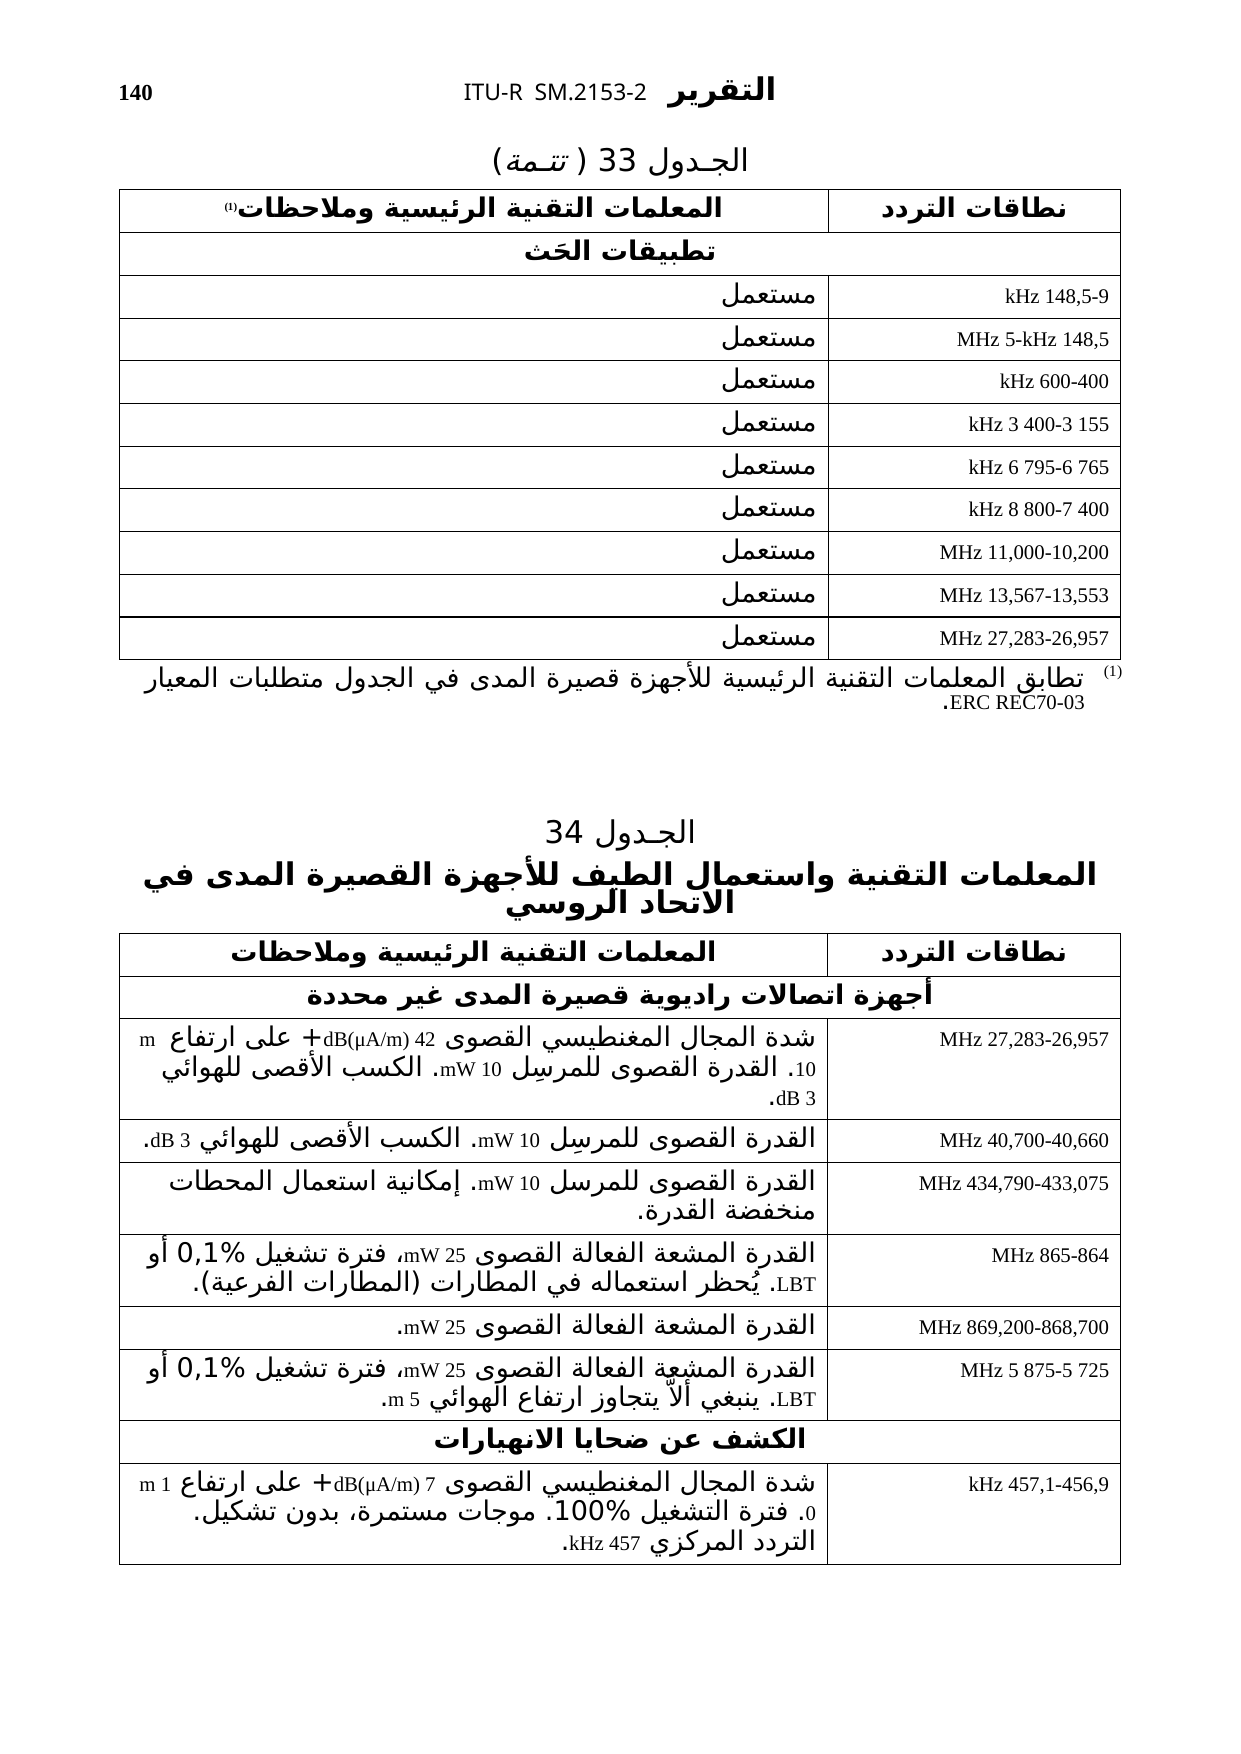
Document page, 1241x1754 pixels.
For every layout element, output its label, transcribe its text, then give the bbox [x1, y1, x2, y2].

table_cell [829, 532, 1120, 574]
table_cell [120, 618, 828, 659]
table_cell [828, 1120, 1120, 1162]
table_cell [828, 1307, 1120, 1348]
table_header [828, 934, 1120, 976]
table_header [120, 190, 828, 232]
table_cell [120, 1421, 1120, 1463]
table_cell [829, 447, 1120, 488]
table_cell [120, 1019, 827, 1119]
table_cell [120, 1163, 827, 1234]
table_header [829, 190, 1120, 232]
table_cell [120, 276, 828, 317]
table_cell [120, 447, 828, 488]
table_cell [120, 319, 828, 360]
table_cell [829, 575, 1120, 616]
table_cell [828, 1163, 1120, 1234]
text الجـدول 34 [118, 821, 1122, 849]
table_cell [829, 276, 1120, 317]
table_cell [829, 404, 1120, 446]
text الجـدول 33 ( تتـمة) [118, 148, 1122, 177]
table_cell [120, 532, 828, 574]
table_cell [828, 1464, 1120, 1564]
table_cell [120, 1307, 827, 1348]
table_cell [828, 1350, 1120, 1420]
text (1) تطابق المعلمات التقنية الرئيسية للأجهزة قصيرة المدى في الجدول متطلبات المعيار ERC REC70-03. [145, 668, 1122, 716]
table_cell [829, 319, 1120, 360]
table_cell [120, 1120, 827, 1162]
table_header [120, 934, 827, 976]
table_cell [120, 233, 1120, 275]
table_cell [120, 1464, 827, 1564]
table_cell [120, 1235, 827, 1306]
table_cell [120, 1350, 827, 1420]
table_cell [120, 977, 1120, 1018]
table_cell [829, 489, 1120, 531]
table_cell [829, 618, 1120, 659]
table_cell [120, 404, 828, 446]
title المعلمات التقنية واستعمال الطيف للأجهزة القصيرة المدى في الاتحاد الروسي [118, 862, 1122, 920]
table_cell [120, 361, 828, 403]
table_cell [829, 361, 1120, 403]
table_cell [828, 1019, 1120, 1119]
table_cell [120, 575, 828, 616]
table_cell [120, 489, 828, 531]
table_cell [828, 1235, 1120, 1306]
